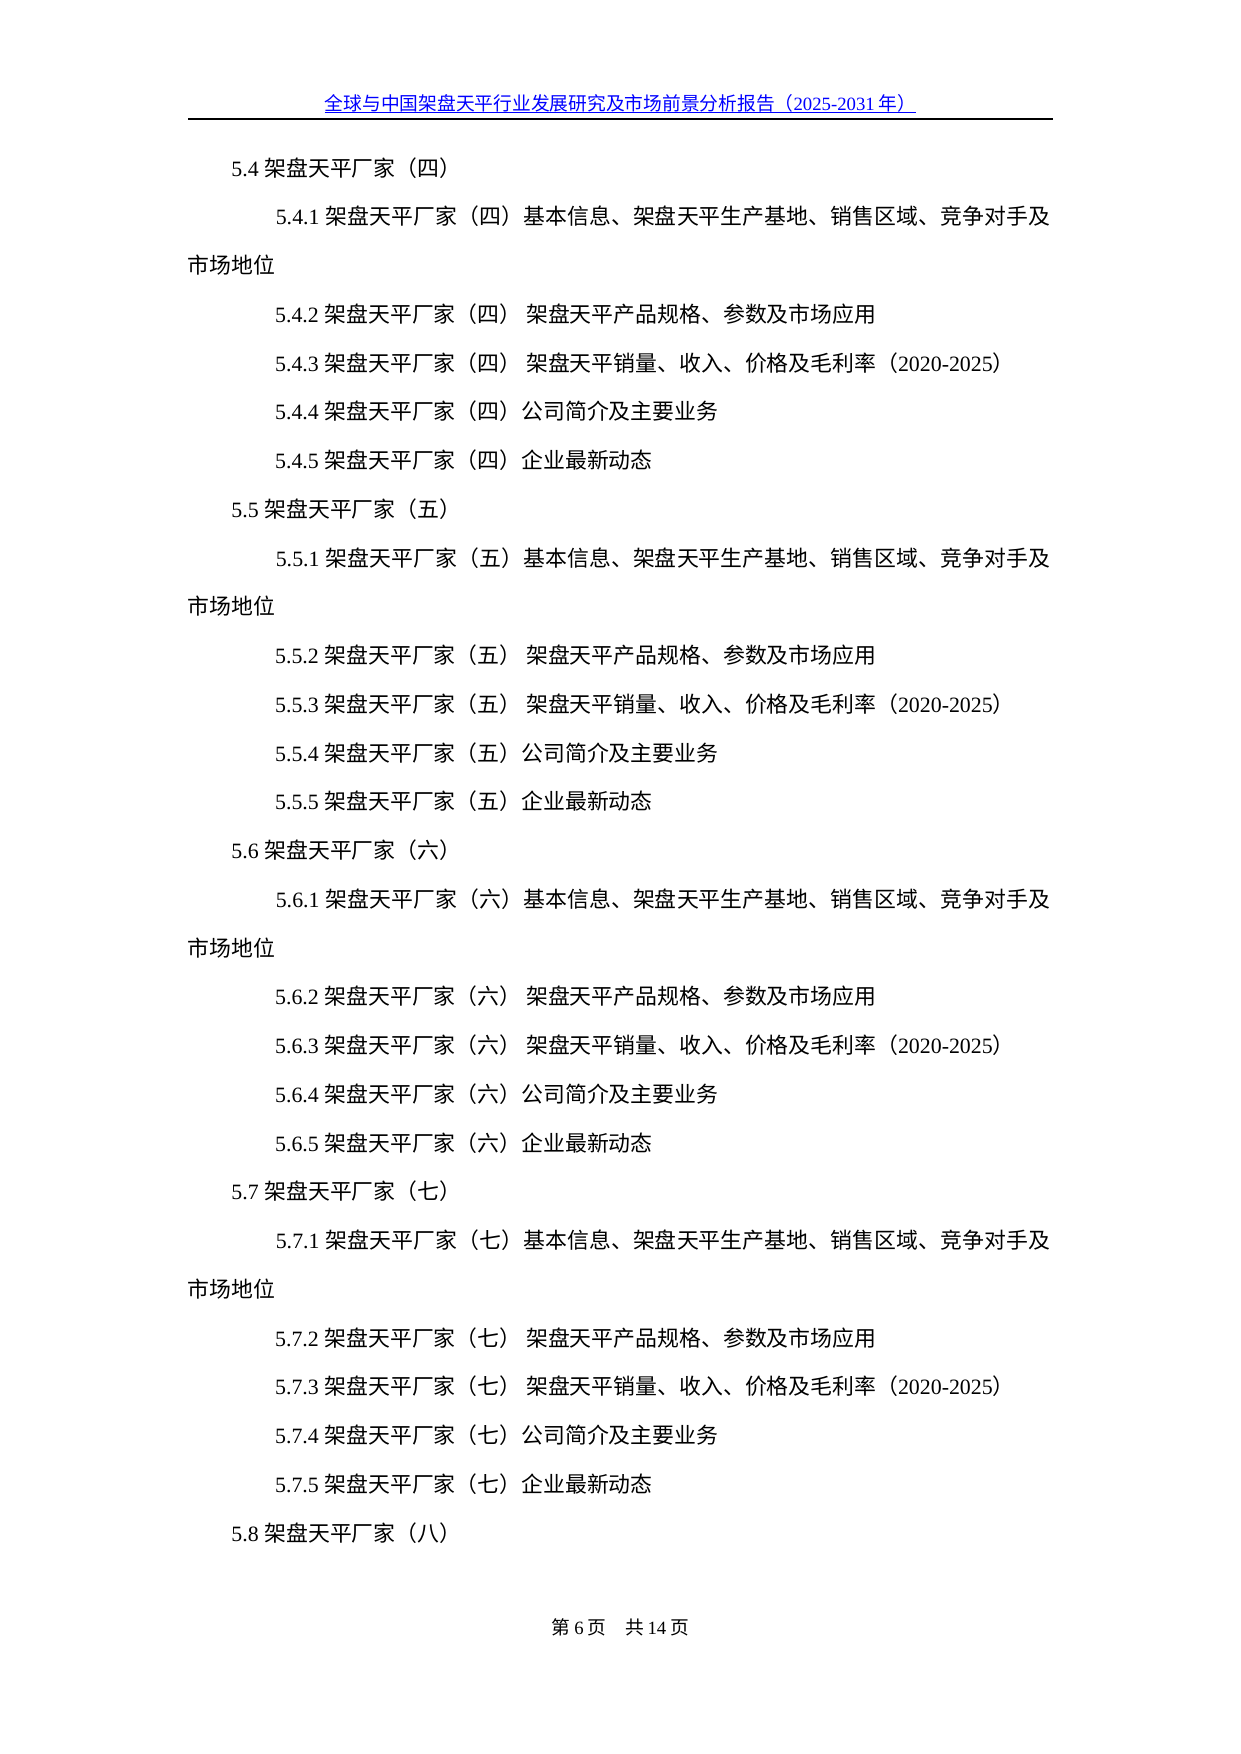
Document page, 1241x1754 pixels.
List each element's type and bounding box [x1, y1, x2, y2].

text [187, 150, 1053, 1548]
